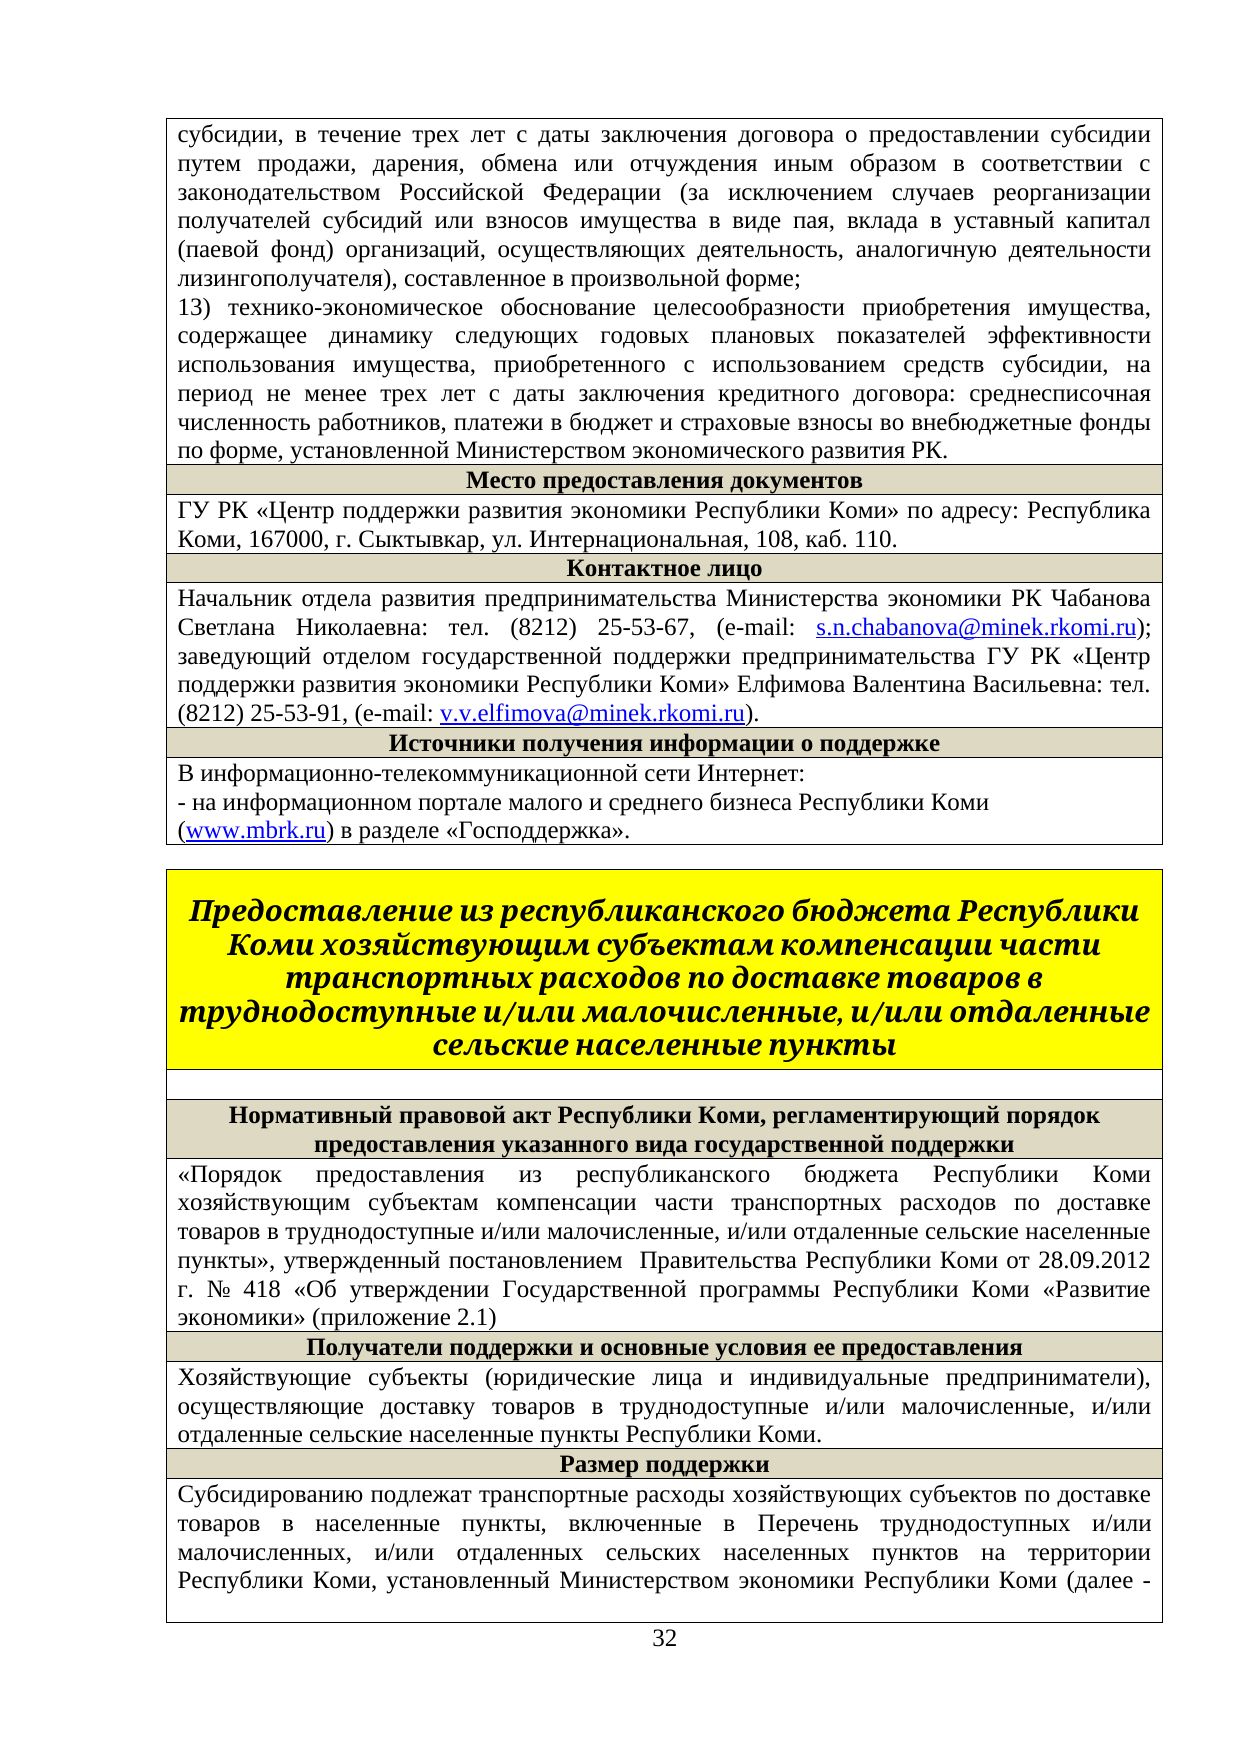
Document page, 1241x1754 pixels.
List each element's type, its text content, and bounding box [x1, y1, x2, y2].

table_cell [167, 119, 1162, 464]
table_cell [167, 1479, 1162, 1622]
table_cell Источники получения информации о поддержке [167, 728, 1162, 757]
table_cell Контактное лицо [167, 554, 1162, 582]
table_cell Получатели поддержки и основные условия ее предоставления [167, 1332, 1162, 1361]
table_cell Размер поддержки [167, 1449, 1162, 1478]
table_cell Нормативный правовой акт Республики Коми, регламентирующий порядок предоставления указанного вида государственной поддержки [167, 1100, 1162, 1158]
table_cell «Порядок предоставления из республиканского бюджета Республики Коми хозяйствующим субъектам компенсации части транспортных расходов по доставке товаров в труднодоступные и/или малочисленные, и/или отдаленные сельские населенные пункты», утвержденный постановлением Правительства Республики Коми от 28.09.2012 г. № 418 «Об утверждении Государственной программы Республики Коми «Развитие экономики» (приложение 2.1) [167, 1159, 1162, 1331]
table_cell В информационно-телекоммуникационной сети Интернет: - на информационном портале малого и среднего бизнеса Республики Коми (www.mbrk.ru) в разделе «Господдержка». [167, 758, 1162, 844]
table_cell Начальник отдела развития предпринимательства Министерства экономики РК Чабанова Светлана Николаевна: тел. (8212) 25-53-67, (e-mail: s.n.chabanova@minek.rkomi.ru); заведующий отделом государственной поддержки предпринимательства ГУ РК «Центр поддержки развития экономики Республики Коми» Елфимова Валентина Васильевна: тел. (8212) 25-53-91, (e-mail: v.v.elfimova@minek.rkomi.ru). [167, 583, 1162, 727]
table_header Предоставление из республиканского бюджета Республики Коми хозяйствующим субъектам компенсации части транспортных расходов по доставке товаров в труднодоступные и/или малочисленные, и/или отдаленные сельские населенные пункты [167, 870, 1162, 1069]
table_cell Хозяйствующие субъекты (юридические лица и индивидуальные предприниматели), осуществляющие доставку товаров в труднодоступные и/или малочисленные, и/или отдаленные сельские населенные пункты Республики Коми. [167, 1362, 1162, 1448]
table_cell [167, 1070, 1162, 1099]
table_cell ГУ РК «Центр поддержки развития экономики Республики Коми» по адресу: Республика Коми, 167000, г. Сыктывкар, ул. Интернациональная, 108, каб. 110. [167, 495, 1162, 552]
table_cell Место предоставления документов [167, 465, 1162, 494]
